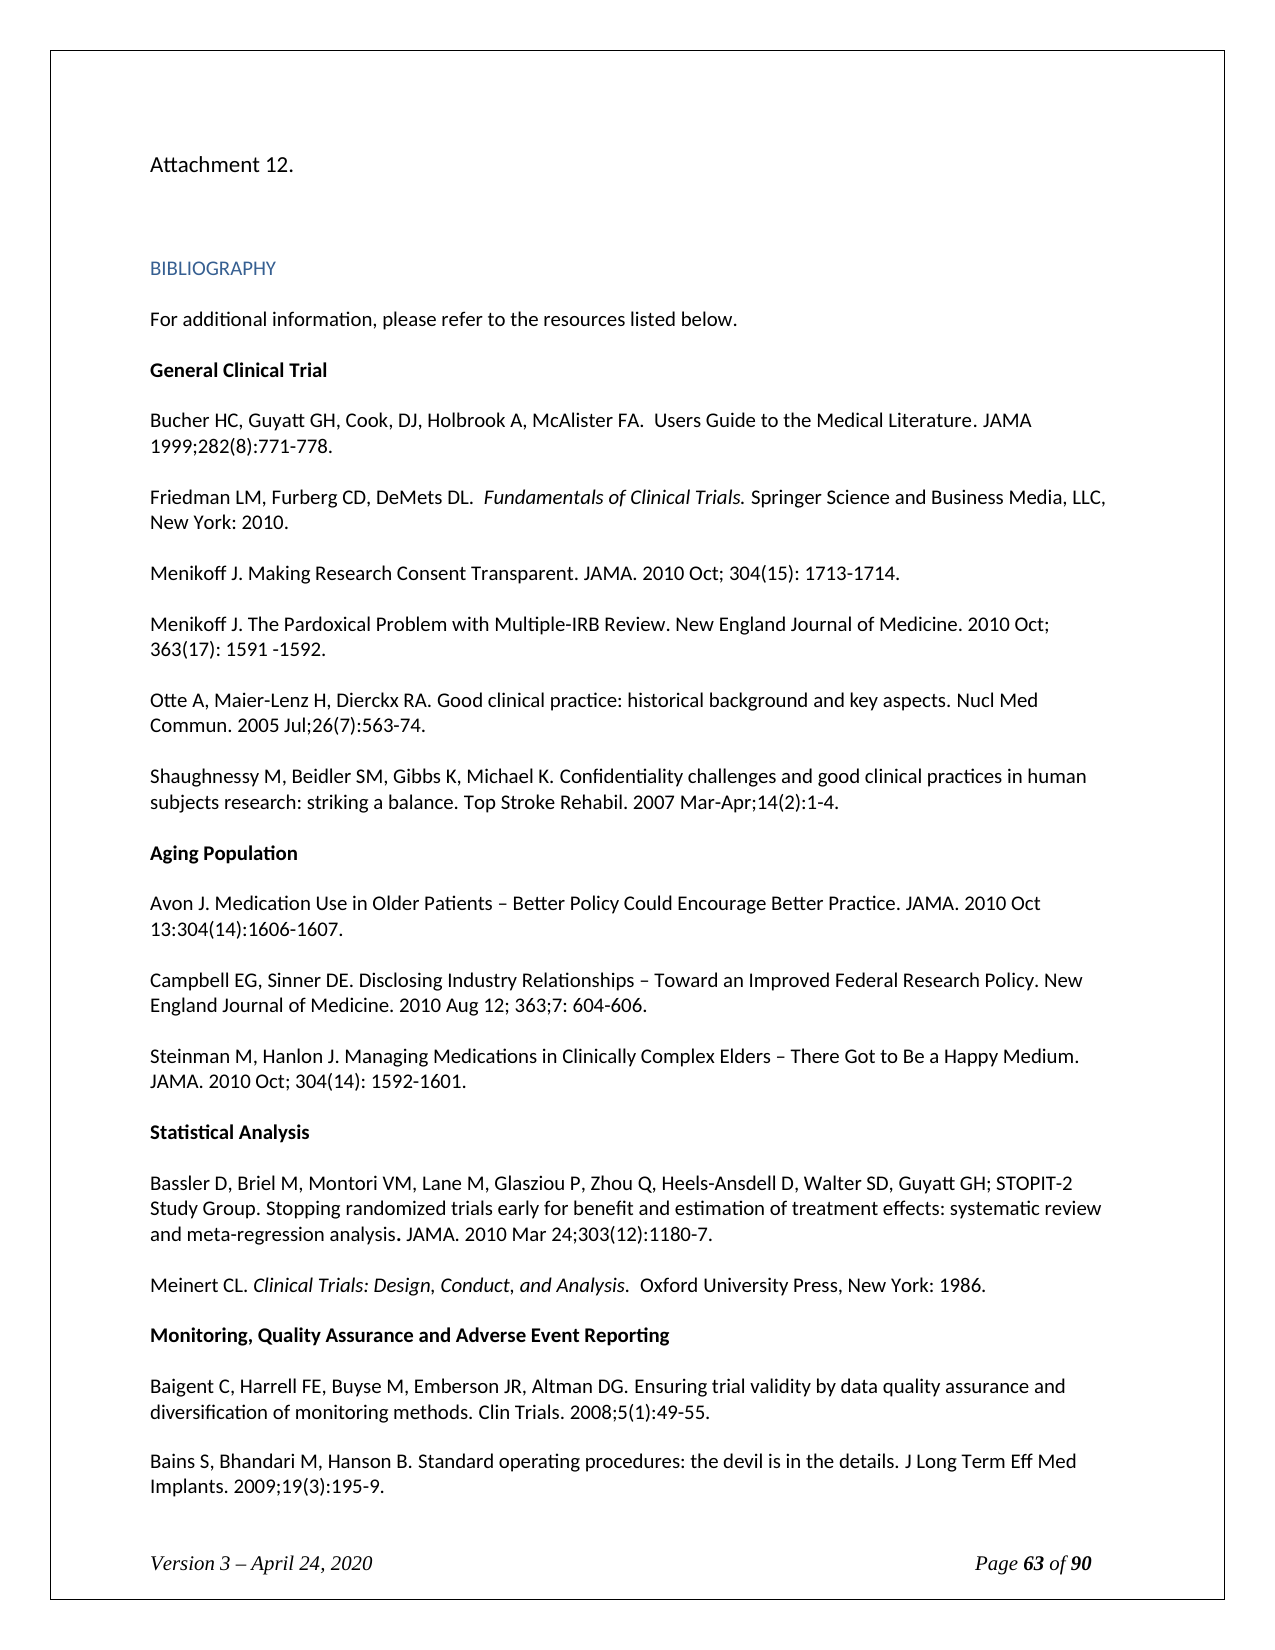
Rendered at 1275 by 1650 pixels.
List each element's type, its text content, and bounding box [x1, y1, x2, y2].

text Steinman M, Hanlon J. Managing Medications in Clinically Complex Elders – There Got to Be a Happy Medium. JAMA. 2010 Oct; 304(14): 1592-1601. [150, 1043, 1125, 1094]
text For additional information, please refer to the resources listed below. [150, 306, 1125, 331]
text Menikoff J. The Pardoxical Problem with Multiple-IRB Review. New England Journal of Medicine. 2010 Oct; 363(17): 1591 -1592. [150, 611, 1125, 662]
subtitle Monitoring, Quality Assurance and Adverse Event Reporting [150, 1323, 1125, 1348]
subtitle Aging Population [150, 840, 1125, 865]
text Meinert CL. Clinical Trials: Design, Conduct, and Analysis. Oxford University Press, New York: 1986. [150, 1272, 1125, 1297]
text Friedman LM, Furberg CD, DeMets DL. Fundamentals of Clinical Trials. Springer Science and Business Media, LLC, New York: 2010. [150, 484, 1125, 535]
text Bucher HC, Guyatt GH, Cook, DJ, Holbrook A, McAlister FA. Users Guide to the Medical Literature. JAMA 1999;282(8):771-778. [150, 408, 1125, 458]
subtitle Statistical Analysis [150, 1119, 1125, 1145]
subtitle General Clinical Trial [150, 357, 1125, 382]
text Avon J. Medication Use in Older Patients – Better Policy Could Encourage Better Practice. JAMA. 2010 Oct 13:304(14):1606-1607. [150, 891, 1125, 941]
text Baigent C, Harrell FE, Buyse M, Emberson JR, Altman DG. Ensuring trial validity by data quality assurance and diversification of monitoring methods. Clin Trials. 2008;5(1):49-55. [150, 1373, 1125, 1448]
text Menikoff J. Making Research Consent Transparent. JAMA. 2010 Oct; 304(15): 1713-1714. [150, 560, 1125, 586]
subtitle BIBLIOGRAPHY [150, 255, 1125, 281]
text Campbell EG, Sinner DE. Disclosing Industry Relationships – Toward an Improved Federal Research Policy. New England Journal of Medicine. 2010 Aug 12; 363;7: 604-606. [150, 967, 1125, 1018]
text Otte A, Maier-Lenz H, Dierckx RA. Good clinical practice: historical background and key aspects. Nucl Med Commun. 2005 Jul;26(7):563-74. [150, 687, 1125, 738]
text Bains S, Bhandari M, Hanson B. Standard operating procedures: the devil is in the details. J Long Term Eff Med Implants. 2009;19(3):195-9. [150, 1448, 1125, 1499]
text Bassler D, Briel M, Montori VM, Lane M, Glasziou P, Zhou Q, Heels-Ansdell D, Walter SD, Guyatt GH; STOPIT-2 Study Group. Stopping randomized trials early for benefit and estimation of treatment effects: systematic review and meta-regression analysis. JAMA. 2010 Mar 24;303(12):1180-7. [150, 1170, 1125, 1246]
text Shaughnessy M, Beidler SM, Gibbs K, Michael K. Confidentiality challenges and good clinical practices in human subjects research: striking a balance. Top Stroke Rehabil. 2007 Mar-Apr;14(2):1-4. [150, 763, 1125, 814]
